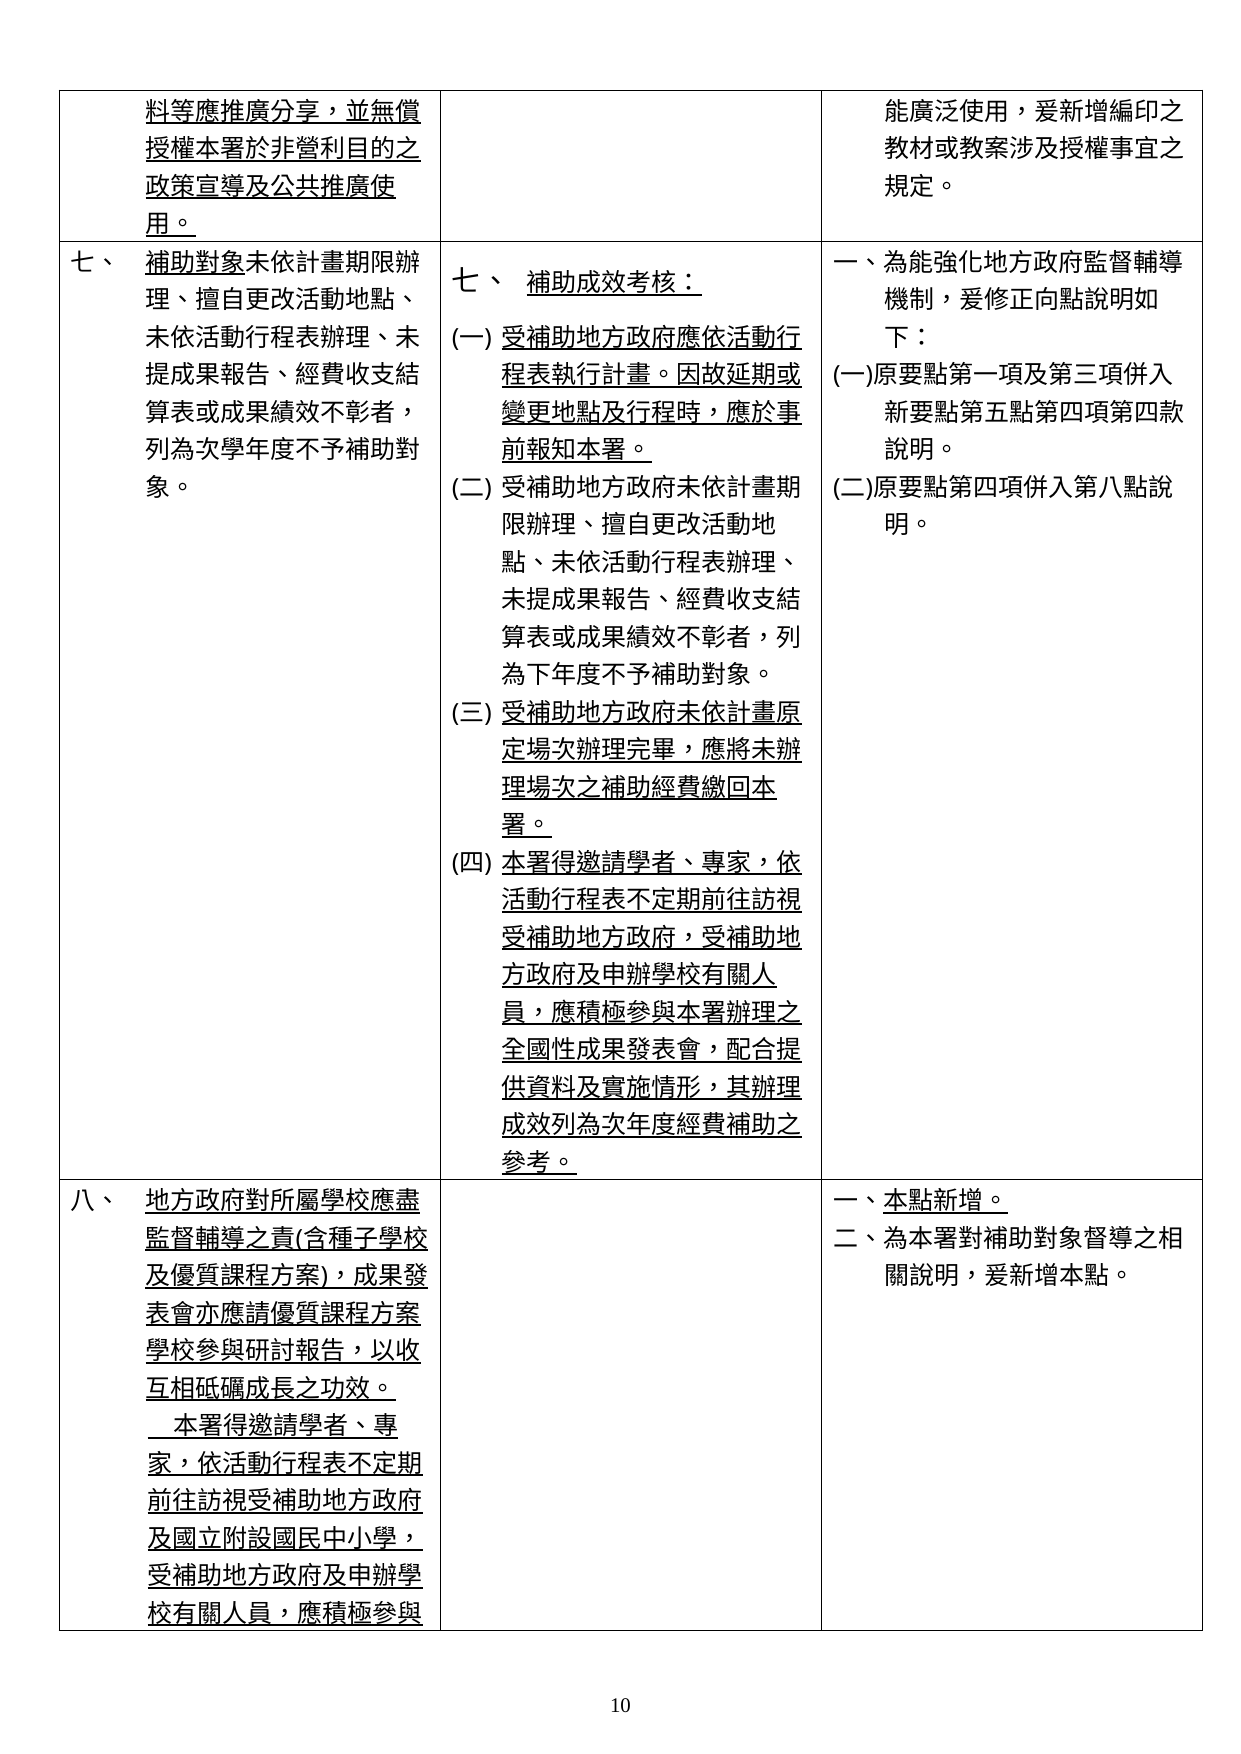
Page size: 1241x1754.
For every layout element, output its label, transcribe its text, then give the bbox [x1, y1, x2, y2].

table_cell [822, 91, 1202, 241]
table_cell [441, 91, 821, 241]
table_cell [60, 1180, 440, 1630]
table_cell 補助對象未依計畫期限辦理、擅自更改活動地點、未依活動行程表辦理、未提成果報告、經費收支結算表或成果績效不彰者，列為次學年度不予補助對象。 [60, 242, 440, 1179]
table_cell 補助成效考核： 受補助地方政府應依活動行程表執行計畫。因故延期或變更地點及行程時，應於事前報知本署。 受補助地方政府未依計畫期限辦理、擅自更改活動地點、未依活動行程表辦理、未提成果報告、經費收支結算表或成果績效不彰者，列為下年度不予補助對象。 受補助地方政府未依計畫原定場次辦理完畢，應將未辦理場次之補助經費繳回本署。 本署得邀請學者、專家，依活動行程表不定期前往訪視受補助地方政府，受補助地方政府及申辦學校有關人員，應積極參與本署辦理之全國性成果發表會，配合提供資料及實施情形，其辦理成效列為次年度經費補助之參考。 [441, 242, 821, 1179]
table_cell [822, 1180, 1202, 1630]
table_cell 一、為能強化地方政府監督輔導機制，爰修正向點說明如下： (一)原要點第一項及第三項併入新要點第五點第四項第四款說明。 (二)原要點第四項併入第八點說明。 [822, 242, 1202, 1179]
table_cell [441, 1180, 821, 1630]
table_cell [60, 91, 440, 241]
